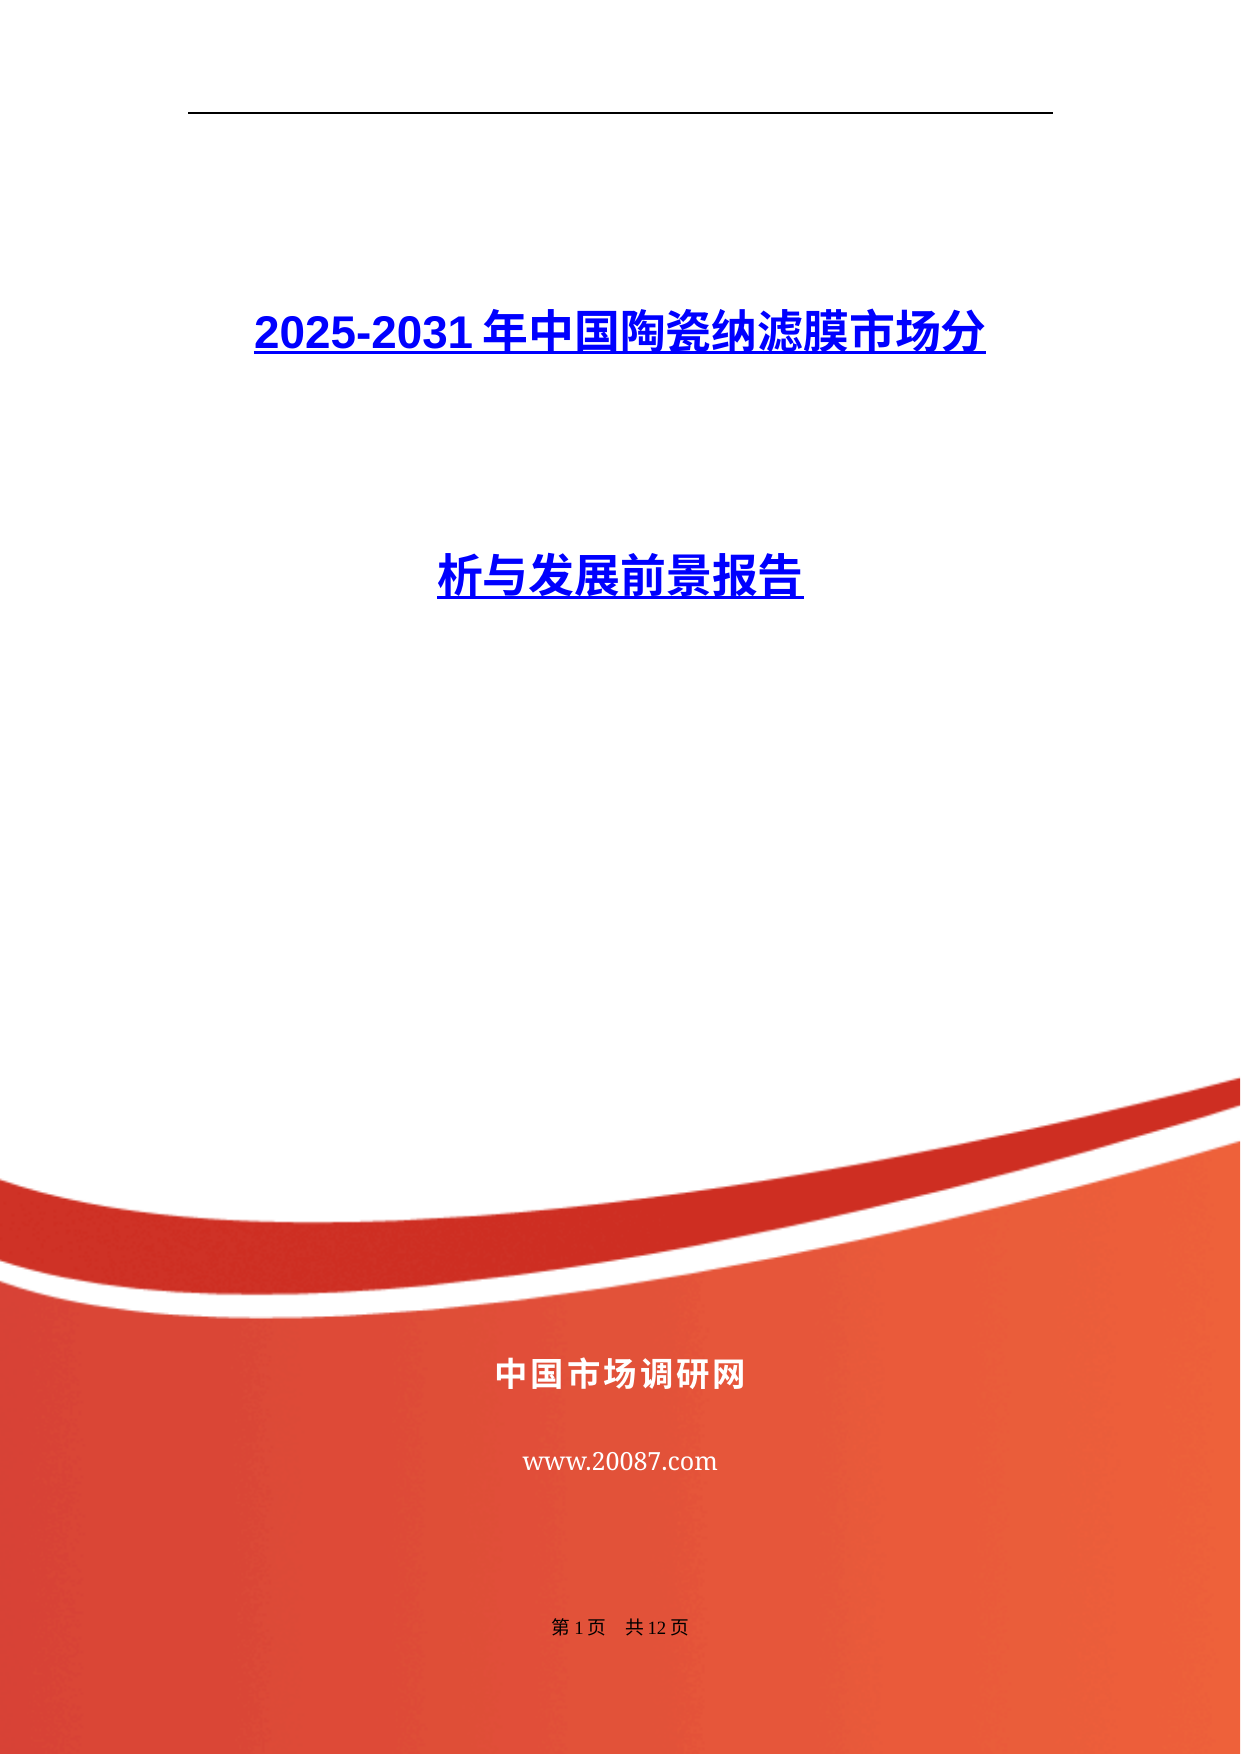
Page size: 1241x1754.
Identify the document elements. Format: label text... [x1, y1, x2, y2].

picture [0, 1006, 1241, 1754]
subtitle 中国市场调研网 [187, 1339, 1053, 1404]
text www.20087.com [187, 1428, 1053, 1493]
table_header 2025-2031年中国陶瓷纳滤膜市场分析与发展前景报告 [188, 207, 1053, 773]
